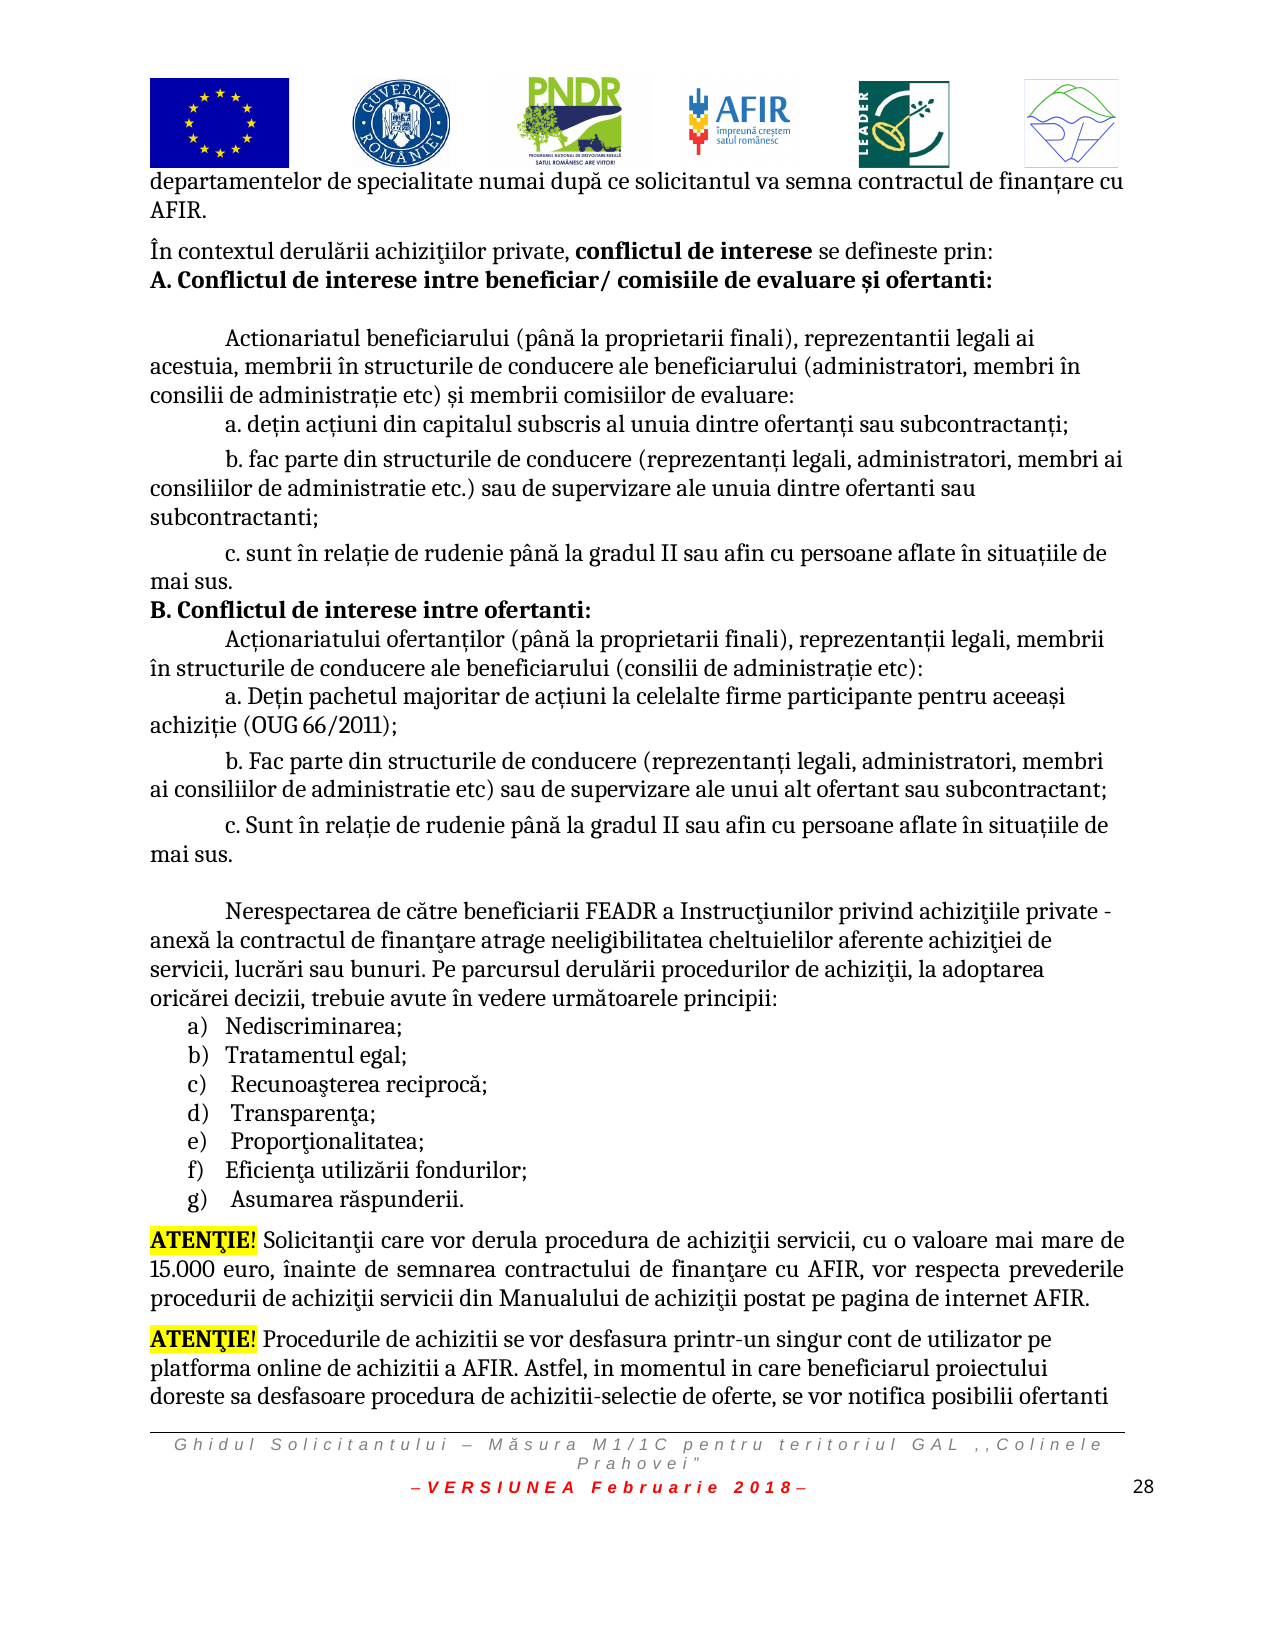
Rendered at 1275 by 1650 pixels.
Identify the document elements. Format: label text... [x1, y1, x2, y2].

text a. Dețin pachetul majoritar de acțiuni la celelalte firme participante pentru aceeași achiziție (OUG 66/2011); [150, 682, 1125, 740]
text a. dețin acțiuni din capitalul subscris al unuia dintre ofertanți sau subcontractanți; [150, 410, 1125, 438]
text c. sunt în relație de rudenie până la gradul II sau afin cu persoane aflate în situațiile de mai sus. [150, 538, 1125, 596]
text În contextul derulării achiziţiilor private, conflictul de interese se defineste prin: [150, 237, 1125, 266]
text Nerespectarea de către beneficiarii FEADR a Instrucţiunilor privind achiziţiile private -anexă la contractul de finanţare atrage neeligibilitatea cheltuielilor aferente achiziţiei de servicii, lucrări sau bunuri. Pe parcursul derulării procedurilor de achiziţii, la adoptarea oricărei decizii, trebuie avute în vedere următoarele principii: [150, 897, 1125, 1012]
picture [351, 78, 451, 168]
text b. fac parte din structurile de conducere (reprezentanți legali, administratori, membri ai consiliilor de administratie etc.) sau de supervizare ale unuia dintre ofertanti sau subcontractanti; [150, 445, 1125, 532]
picture [676, 75, 803, 168]
text A. Conflictul de interese intre beneficiar/ comisiile de evaluare și ofertanti: [150, 266, 1125, 295]
list Recunoaşterea reciprocă; [187, 1070, 1125, 1098]
picture [493, 75, 652, 168]
text Actionariatul beneficiarului (până la proprietarii finali), reprezentantii legali ai acestuia, membrii în structurile de conducere ale beneficiarului (administratori, membri în consilii de administrație etc) și membrii comisiilor de evaluare: [150, 323, 1125, 410]
list Proporţionalitatea; [187, 1127, 1125, 1156]
text Acționariatului ofertanților (până la proprietarii finali), reprezentanții legali, membrii în structurile de conducere ale beneficiarului (consilii de administrație etc): [150, 625, 1125, 682]
text c. Sunt în relație de rudenie până la gradul II sau afin cu persoane aflate în situațiile de mai sus. [150, 811, 1125, 868]
text b. Fac parte din structurile de conducere (reprezentanți legali, administratori, membri ai consiliilor de administratie etc) sau de supervizare ale unui alt ofertant sau subcontractant; [150, 747, 1125, 804]
list Nediscriminarea; [187, 1012, 1125, 1041]
text B. Conflictul de interese intre ofertanti: [150, 596, 1125, 625]
list Asumarea răspunderii. [187, 1185, 1125, 1213]
list Transparenţa; [187, 1098, 1125, 1127]
list Eficienţa utilizării fondurilor; [187, 1156, 1125, 1185]
list Tratamentul egal; [187, 1041, 1125, 1070]
picture [1024, 79, 1119, 168]
text ATENŢIE! Solicitanţii care vor derula procedura de achiziţii servicii, cu o valoare mai mare de 15.000 euro, înainte de semnarea contractului de finanţare cu AFIR, vor respecta prevederile procedurii de achiziţii servicii din Manualului de achiziţii postat pe pagina de internet AFIR. [150, 1226, 1125, 1312]
